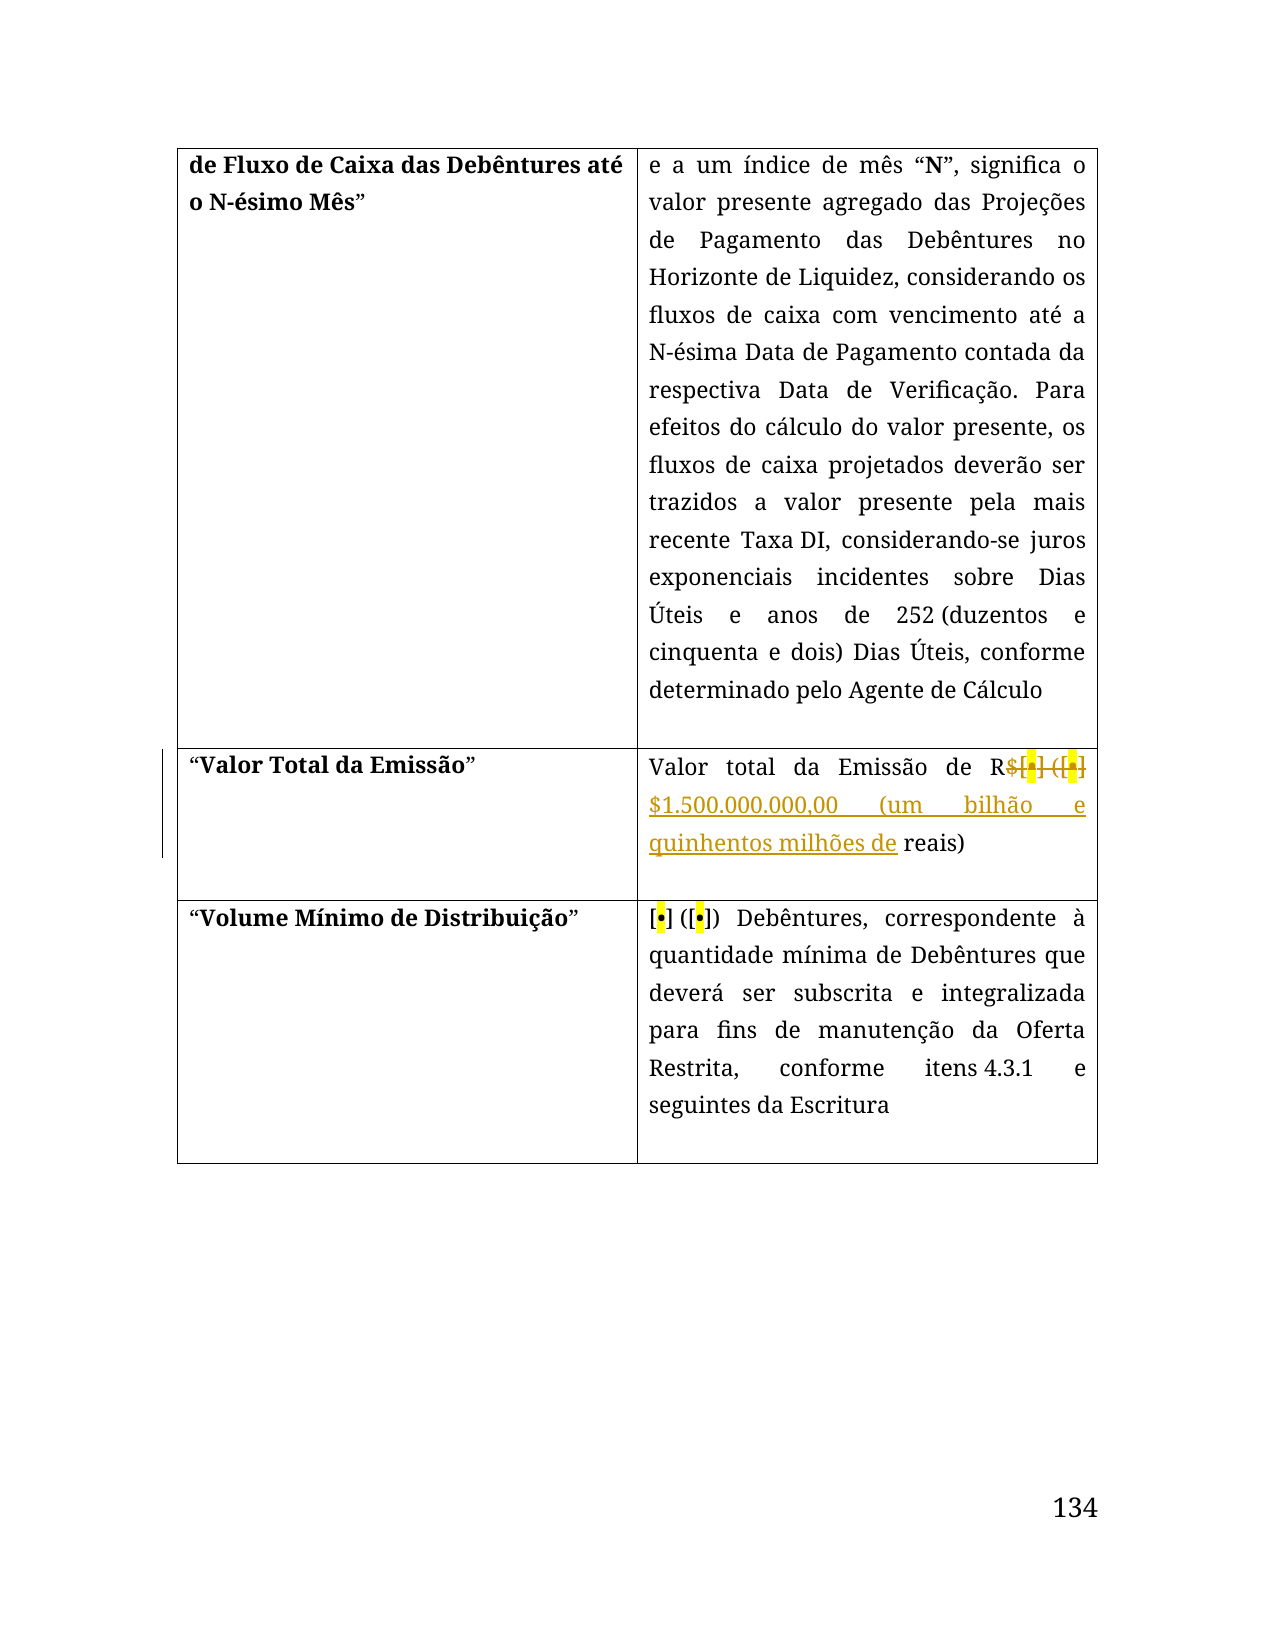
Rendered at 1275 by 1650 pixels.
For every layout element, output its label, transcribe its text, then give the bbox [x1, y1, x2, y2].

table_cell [178, 149, 637, 748]
table_cell “Valor Total da Emissão” [178, 749, 637, 900]
table_cell “Volume Mínimo de Distribuição” [178, 901, 637, 1163]
table_cell Valor total da Emissão de R reais) [638, 749, 1097, 900]
table_cell [•] ([•]) Debêntures, correspondente à quantidade mínima de Debêntures que deverá ser subscrita e integralizada para fins de manutenção da Oferta Restrita, conforme itens 4.3.1 e seguintes da Escritura [638, 901, 1097, 1163]
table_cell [638, 149, 1097, 748]
